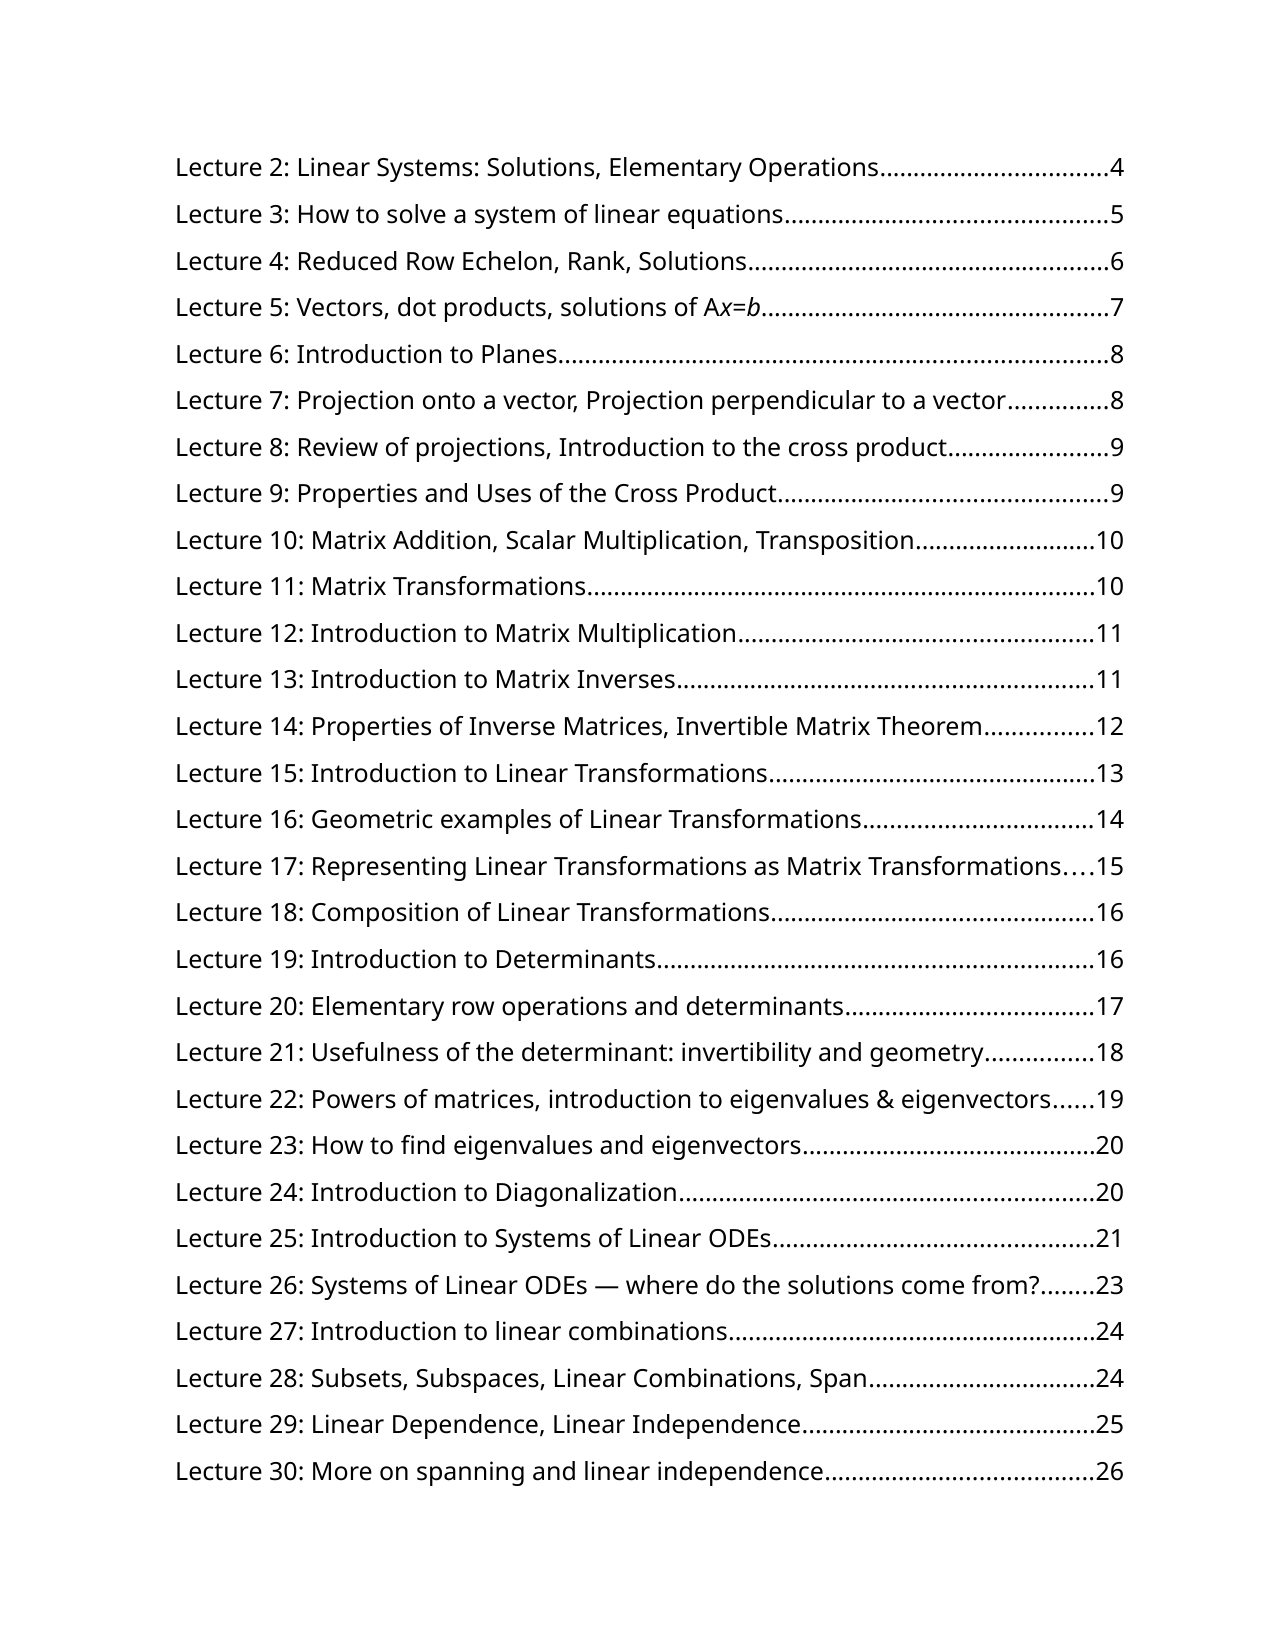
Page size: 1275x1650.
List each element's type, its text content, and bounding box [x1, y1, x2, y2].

text Lecture 10: Matrix Addition, Scalar Multiplication, Transposition 10 [175, 522, 1125, 557]
text Lecture 14: Properties of Inverse Matrices, Invertible Matrix Theorem 12 [175, 709, 1125, 743]
text Lecture 11: Matrix Transformations 10 [175, 569, 1125, 603]
text Lecture 8: Review of projections, Introduction to the cross product 9 [175, 429, 1125, 463]
text Lecture 18: Composition of Linear Transformations 16 [175, 895, 1125, 929]
text Lecture 28: Subsets, Subspaces, Linear Combinations, Span 24 [175, 1361, 1125, 1395]
text Lecture 9: Properties and Uses of the Cross Product 9 [175, 476, 1125, 510]
text Lecture 27: Introduction to linear combinations 24 [175, 1314, 1125, 1348]
text Lecture 16: Geometric examples of Linear Transformations 14 [175, 802, 1125, 836]
text Lecture 22: Powers of matrices, introduction to eigenvalues & eigenvectors 19 [175, 1081, 1125, 1115]
text Lecture 6: Introduction to Planes 8 [175, 336, 1125, 370]
text Lecture 20: Elementary row operations and determinants 17 [175, 988, 1125, 1022]
text Lecture 12: Introduction to Matrix Multiplication 11 [175, 616, 1125, 650]
text Lecture 24: Introduction to Diagonalization 20 [175, 1174, 1125, 1208]
text Lecture 15: Introduction to Linear Transformations 13 [175, 755, 1125, 789]
text Lecture 19: Introduction to Determinants 16 [175, 942, 1125, 976]
text Lecture 23: How to find eigenvalues and eigenvectors 20 [175, 1128, 1125, 1162]
text Lecture 2: Linear Systems: Solutions, Elementary Operations 4 [175, 150, 1125, 184]
text Lecture 3: How to solve a system of linear equations 5 [175, 197, 1125, 231]
text Lecture 7: Projection onto a vector, Projection perpendicular to a vector 8 [175, 383, 1125, 417]
text Lecture 5: Vectors, dot products, solutions of Ax=b 7 [175, 290, 1125, 324]
text Lecture 4: Reduced Row Echelon, Rank, Solutions 6 [175, 243, 1125, 277]
text Lecture 26: Systems of Linear ODEs — where do the solutions come from? 23 [175, 1267, 1125, 1302]
text Lecture 29: Linear Dependence, Linear Independence 25 [175, 1407, 1125, 1441]
text Lecture 30: More on spanning and linear independence 26 [175, 1454, 1125, 1488]
text Lecture 25: Introduction to Systems of Linear ODEs 21 [175, 1221, 1125, 1255]
text Lecture 21: Usefulness of the determinant: invertibility and geometry 18 [175, 1035, 1125, 1069]
text Lecture 17: Representing Linear Transformations as Matrix Transformations 15 [175, 848, 1125, 882]
text Lecture 13: Introduction to Matrix Inverses 11 [175, 662, 1125, 696]
